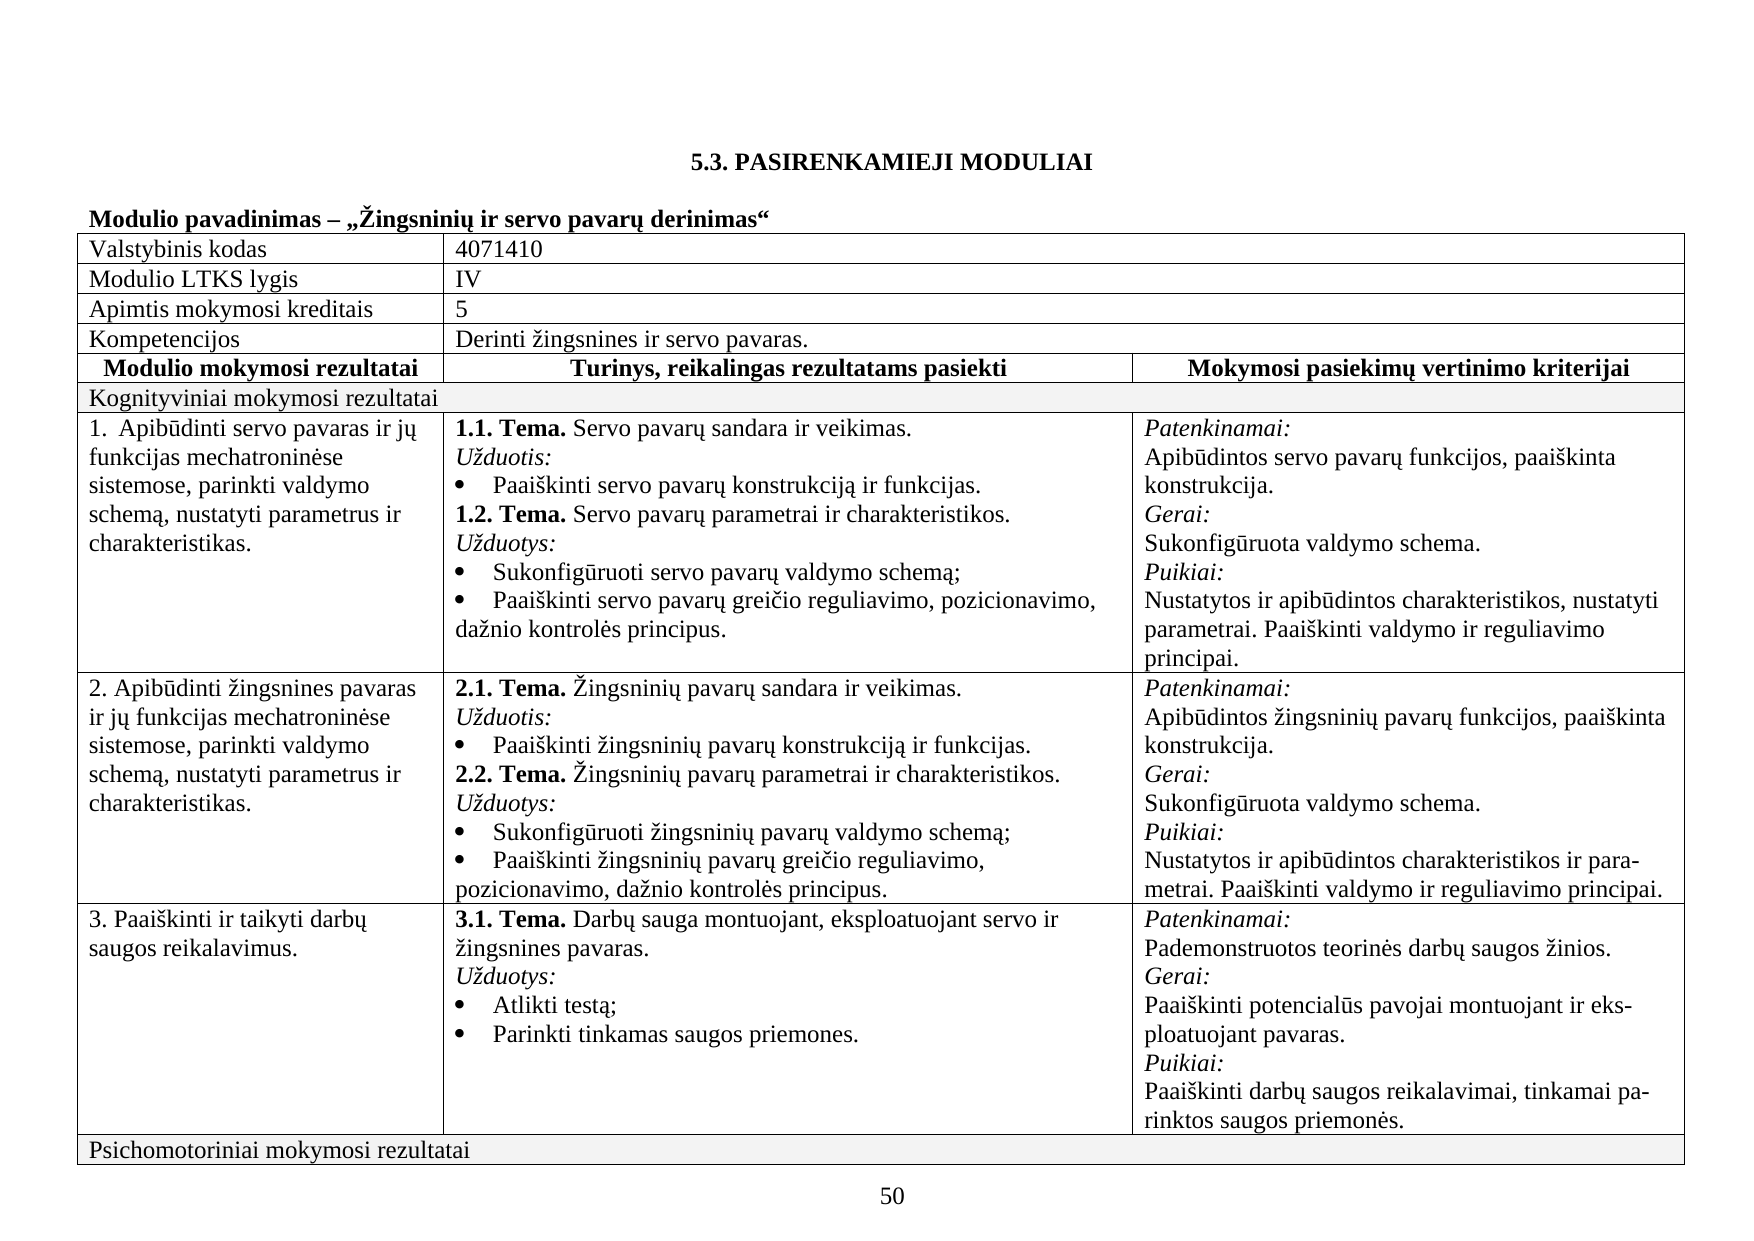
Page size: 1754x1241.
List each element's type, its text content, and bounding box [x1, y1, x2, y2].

table_cell 2.1. Tema. Žingsninių pavarų sandara ir veikimas. Užduotis: Paaiškinti žingsninių pavarų konstrukciją ir funkcijas. 2.2. Tema. Žingsninių pavarų parametrai ir charakteristikos. Užduotys: Sukonfigūruoti žingsninių pavarų valdymo schemą; Paaiškinti žingsninių pavarų greičio reguliavimo, pozicionavimo, dažnio kontrolės principus. [444, 673, 1132, 903]
table_cell Patenkinamai: Pademonstruotos teorinės darbų saugos žinios. Gerai: Paaiškinti potencialūs pavojai montuojant ir eksploatuojant pavaras. Puikiai: Paaiškinti darbų saugos reikalavimai, tinkamai parinktos saugos priemonės. [1133, 904, 1684, 1134]
table_header Valstybinis kodas [78, 234, 443, 263]
table_cell Kompetencijos [78, 324, 443, 352]
table_cell 3. Paaiškinti ir taikyti darbų saugos reikalavimus. [78, 904, 443, 1134]
text Modulio pavadinimas – „Žingsninių ir servo pavarų derinimas“ [88, 204, 1695, 233]
table_cell 1.1. Tema. Servo pavarų sandara ir veikimas. Užduotis: Paaiškinti servo pavarų konstrukciją ir funkcijas. 1.2. Tema. Servo pavarų parametrai ir charakteristikos. Užduotys: Sukonfigūruoti servo pavarų valdymo schemą; Paaiškinti servo pavarų greičio reguliavimo, pozicionavimo, dažnio kontrolės principus. [444, 413, 1132, 672]
table_cell Derinti žingsnines ir servo pavaras. [444, 324, 1684, 352]
table_cell 2. Apibūdinti žingsnines pavaras ir jų funkcijas mechatroninėse sistemose, parinkti valdymo schemą, nustatyti parametrus ir charakteristikas. [78, 673, 443, 903]
text 5.3. PASIRENKAMIEJI MODULIAI [88, 147, 1695, 176]
table_cell Kognityviniai mokymosi rezultatai [78, 383, 1684, 412]
table_cell 3.1. Tema. Darbų sauga montuojant, eksploatuojant servo ir žingsnines pavaras. Užduotys: Atlikti testą; Parinkti tinkamas saugos priemones. [444, 904, 1132, 1134]
table_cell IV [444, 264, 1684, 293]
table_cell Mokymosi pasiekimų vertinimo kriterijai [1133, 354, 1684, 382]
table_cell Apimtis mokymosi kreditais [78, 294, 443, 323]
table_header 4071410 [444, 234, 1684, 263]
table_cell Modulio mokymosi rezultatai [78, 354, 443, 382]
table_cell 5 [444, 294, 1684, 323]
table_cell Patenkinamai: Apibūdintos servo pavarų funkcijos, paaiškinta konstrukcija. Gerai: Sukonfigūruota valdymo schema. Puikiai: Nustatytos ir apibūdintos charakteristikos, nustatyti parametrai. Paaiškinti valdymo ir reguliavimo principai. [1133, 413, 1684, 672]
table_cell Modulio LTKS lygis [78, 264, 443, 293]
table_cell Turinys, reikalingas rezultatams pasiekti [444, 354, 1132, 382]
table_cell Patenkinamai: Apibūdintos žingsninių pavarų funkcijos, paaiškinta konstrukcija. Gerai: Sukonfigūruota valdymo schema. Puikiai: Nustatytos ir apibūdintos charakteristikos ir parametrai. Paaiškinti valdymo ir reguliavimo principai. [1133, 673, 1684, 903]
table_cell Psichomotoriniai mokymosi rezultatai [78, 1135, 1684, 1164]
table_cell Apibūdinti servo pavaras ir jų funkcijas mechatroninėse sistemose, parinkti valdymo schemą, nustatyti parametrus ir charakteristikas. [78, 413, 443, 672]
